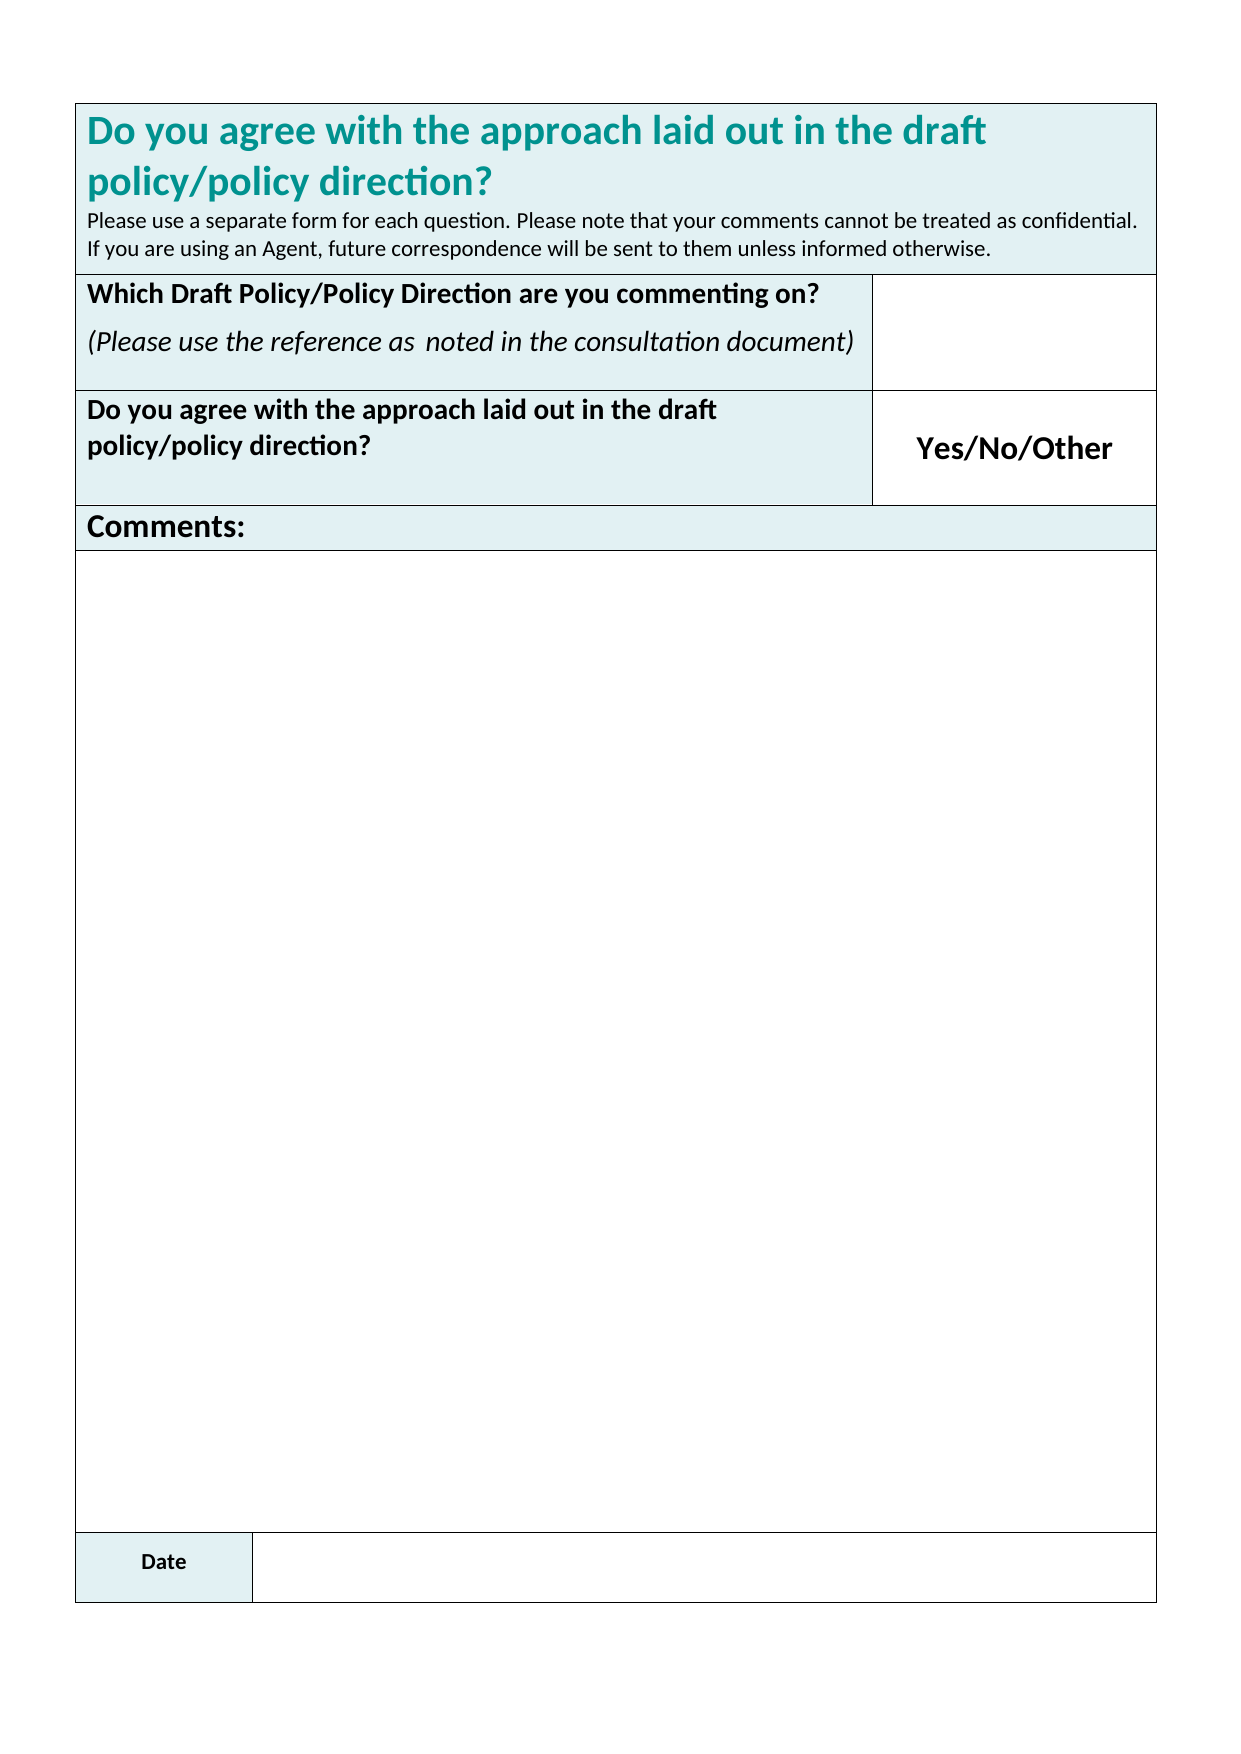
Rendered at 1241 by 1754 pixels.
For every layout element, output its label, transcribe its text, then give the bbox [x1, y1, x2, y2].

table_header Do you agree with the approach laid out in the draft policy/policy direction? Please use a separate form for each question. Please note that your comments cannot be treated as confidential. If you are using an Agent, future correspondence will be sent to them unless informed otherwise. [76, 104, 1156, 274]
table_cell Do you agree with the approach laid out in the draft policy/policy direction? [76, 391, 872, 504]
table_cell Comments: [76, 506, 1156, 550]
table_cell [873, 275, 1156, 390]
table_cell Date [76, 1533, 252, 1602]
table_cell [253, 1533, 1156, 1602]
table_cell [76, 551, 1156, 1532]
table_cell Which Draft Policy/Policy Direction are you commenting on? (Please use the reference as noted in the consultation document) [76, 275, 872, 390]
table_cell Yes/No/Other [873, 391, 1156, 504]
